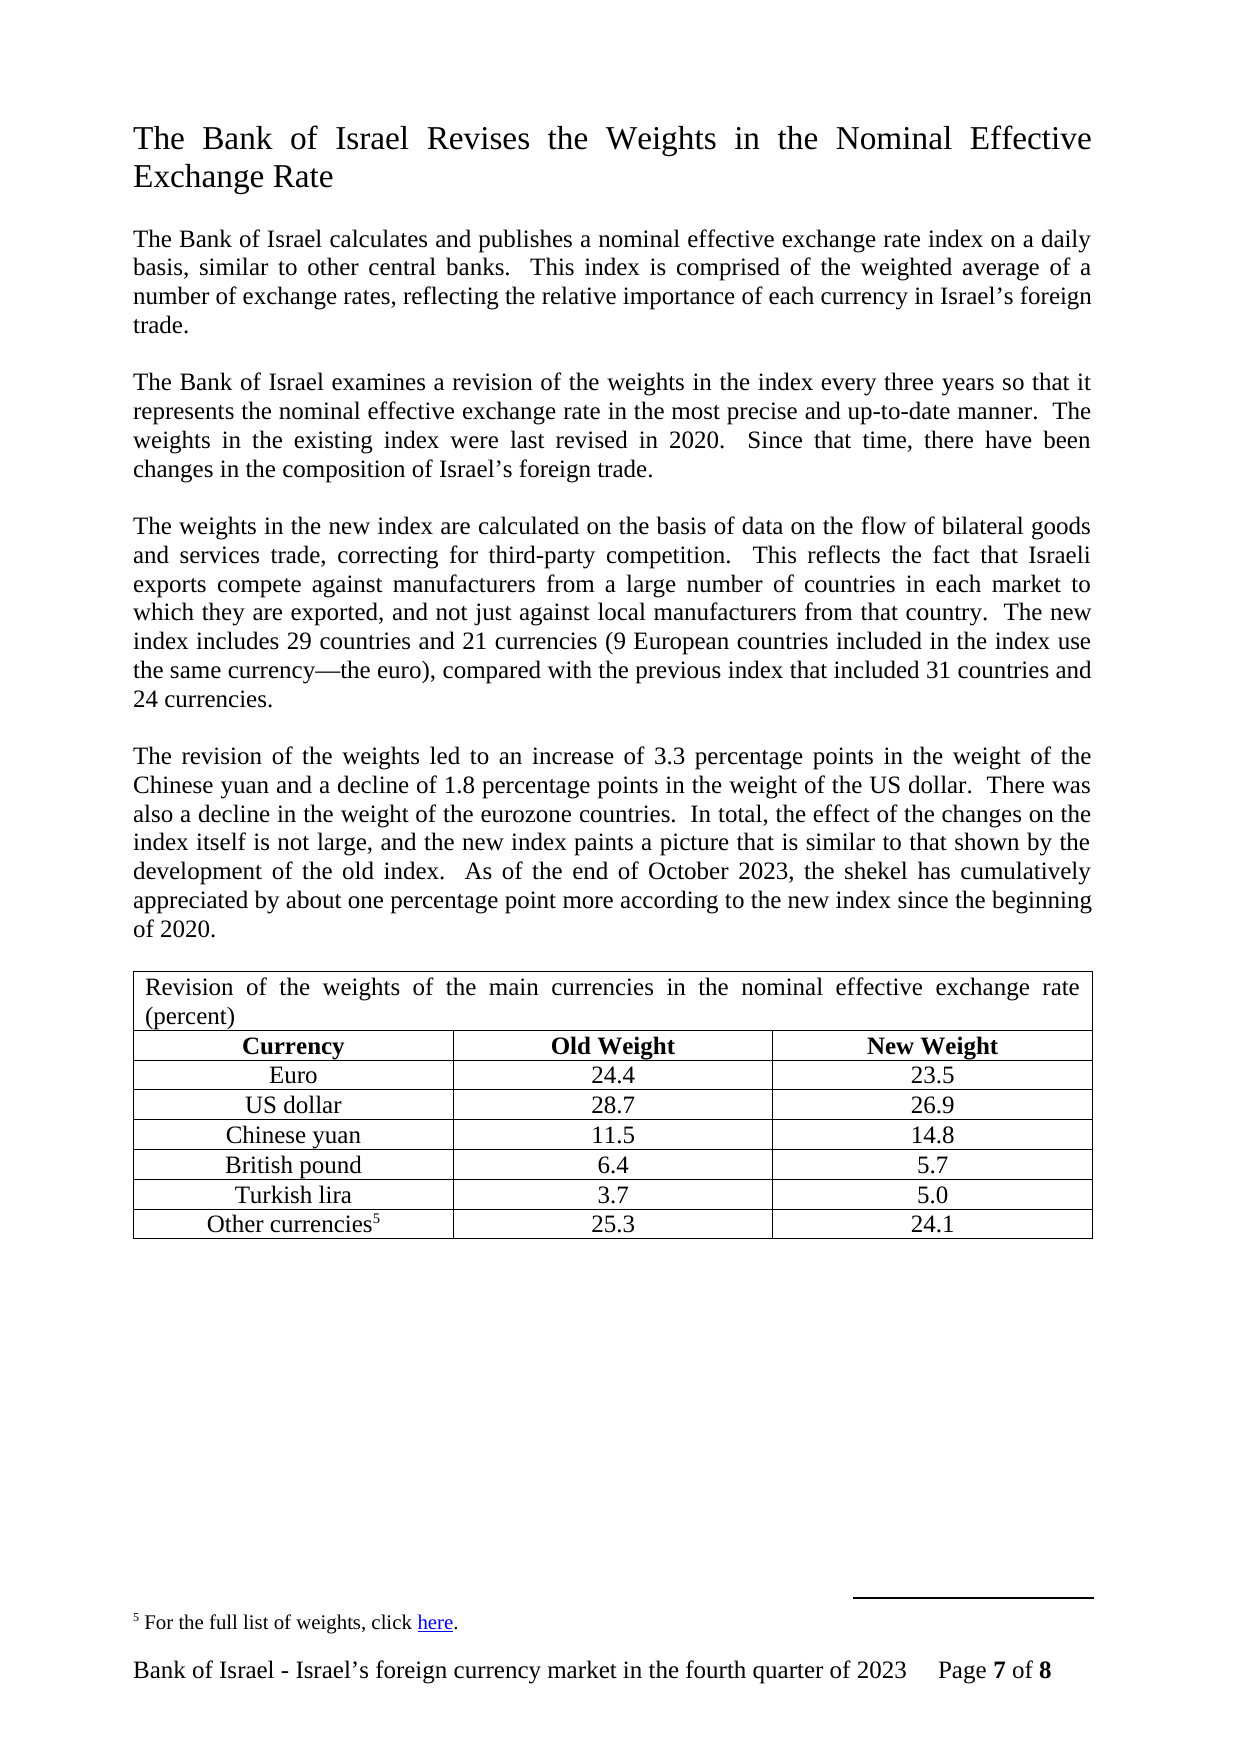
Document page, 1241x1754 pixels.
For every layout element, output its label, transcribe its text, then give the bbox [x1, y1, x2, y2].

table_cell 3.7 [454, 1180, 772, 1208]
table_cell 14.8 [773, 1120, 1092, 1149]
text The Bank of Israel calculates and publishes a nominal effective exchange rate index on a daily basis, similar to other central banks. This index is comprised of the weighted average of a number of exchange rates, reflecting the relative importance of each currency in Israel’s foreign trade. [133, 224, 1093, 339]
table_cell 24.1 [773, 1210, 1092, 1238]
table_cell 24.4 [454, 1061, 772, 1089]
table_cell Other currencies [134, 1210, 453, 1238]
table_cell Euro [134, 1061, 453, 1089]
table_cell 11.5 [454, 1120, 772, 1149]
table_cell Turkish lira [134, 1180, 453, 1208]
table_cell New Weight [773, 1031, 1092, 1059]
text The revision of the weights led to an increase of 3.3 percentage points in the weight of the Chinese yuan and a decline of 1.8 percentage points in the weight of the US dollar. There was also a decline in the weight of the eurozone countries. In total, the effect of the changes on the index itself is not large, and the new index paints a picture that is similar to that shown by the development of the old index. As of the end of October 2023, the shekel has cumulatively appreciated by about one percentage point more according to the new index since the beginning of 2020. [133, 741, 1093, 942]
table_cell 26.9 [773, 1090, 1092, 1119]
table_cell Chinese yuan [134, 1120, 453, 1149]
table_cell 28.7 [454, 1090, 772, 1119]
table_cell Currency [134, 1031, 453, 1059]
text The weights in the new index are calculated on the basis of data on the flow of bilateral goods and services trade, correcting for third-party competition. This reflects the fact that Israeli exports compete against manufacturers from a large number of countries in each market to which they are exported, and not just against local manufacturers from that country. The new index includes 29 countries and 21 currencies (9 European countries included in the index use the same currency—the euro), compared with the previous index that included 31 countries and 24 currencies. [133, 511, 1093, 712]
table_cell 5.0 [773, 1180, 1092, 1208]
table_cell 23.5 [773, 1061, 1092, 1089]
table_cell 5.7 [773, 1150, 1092, 1179]
table_header Revision of the weights of the main currencies in the nominal effective exchange rate (percent) [134, 972, 1092, 1030]
table_cell Old Weight [454, 1031, 772, 1059]
table_cell 25.3 [454, 1210, 772, 1238]
text The Bank of Israel examines a revision of the weights in the index every three years so that it represents the nominal effective exchange rate in the most precise and up-to-date manner. The weights in the existing index were last revised in 2020. Since that time, there have been changes in the composition of Israel’s foreign trade. [133, 367, 1093, 482]
text The Bank of Israel Revises the Weights in the Nominal Effective Exchange Rate [133, 118, 1093, 195]
table_cell 6.4 [454, 1150, 772, 1179]
table_cell US dollar [134, 1090, 453, 1119]
table_cell British pound [134, 1150, 453, 1179]
